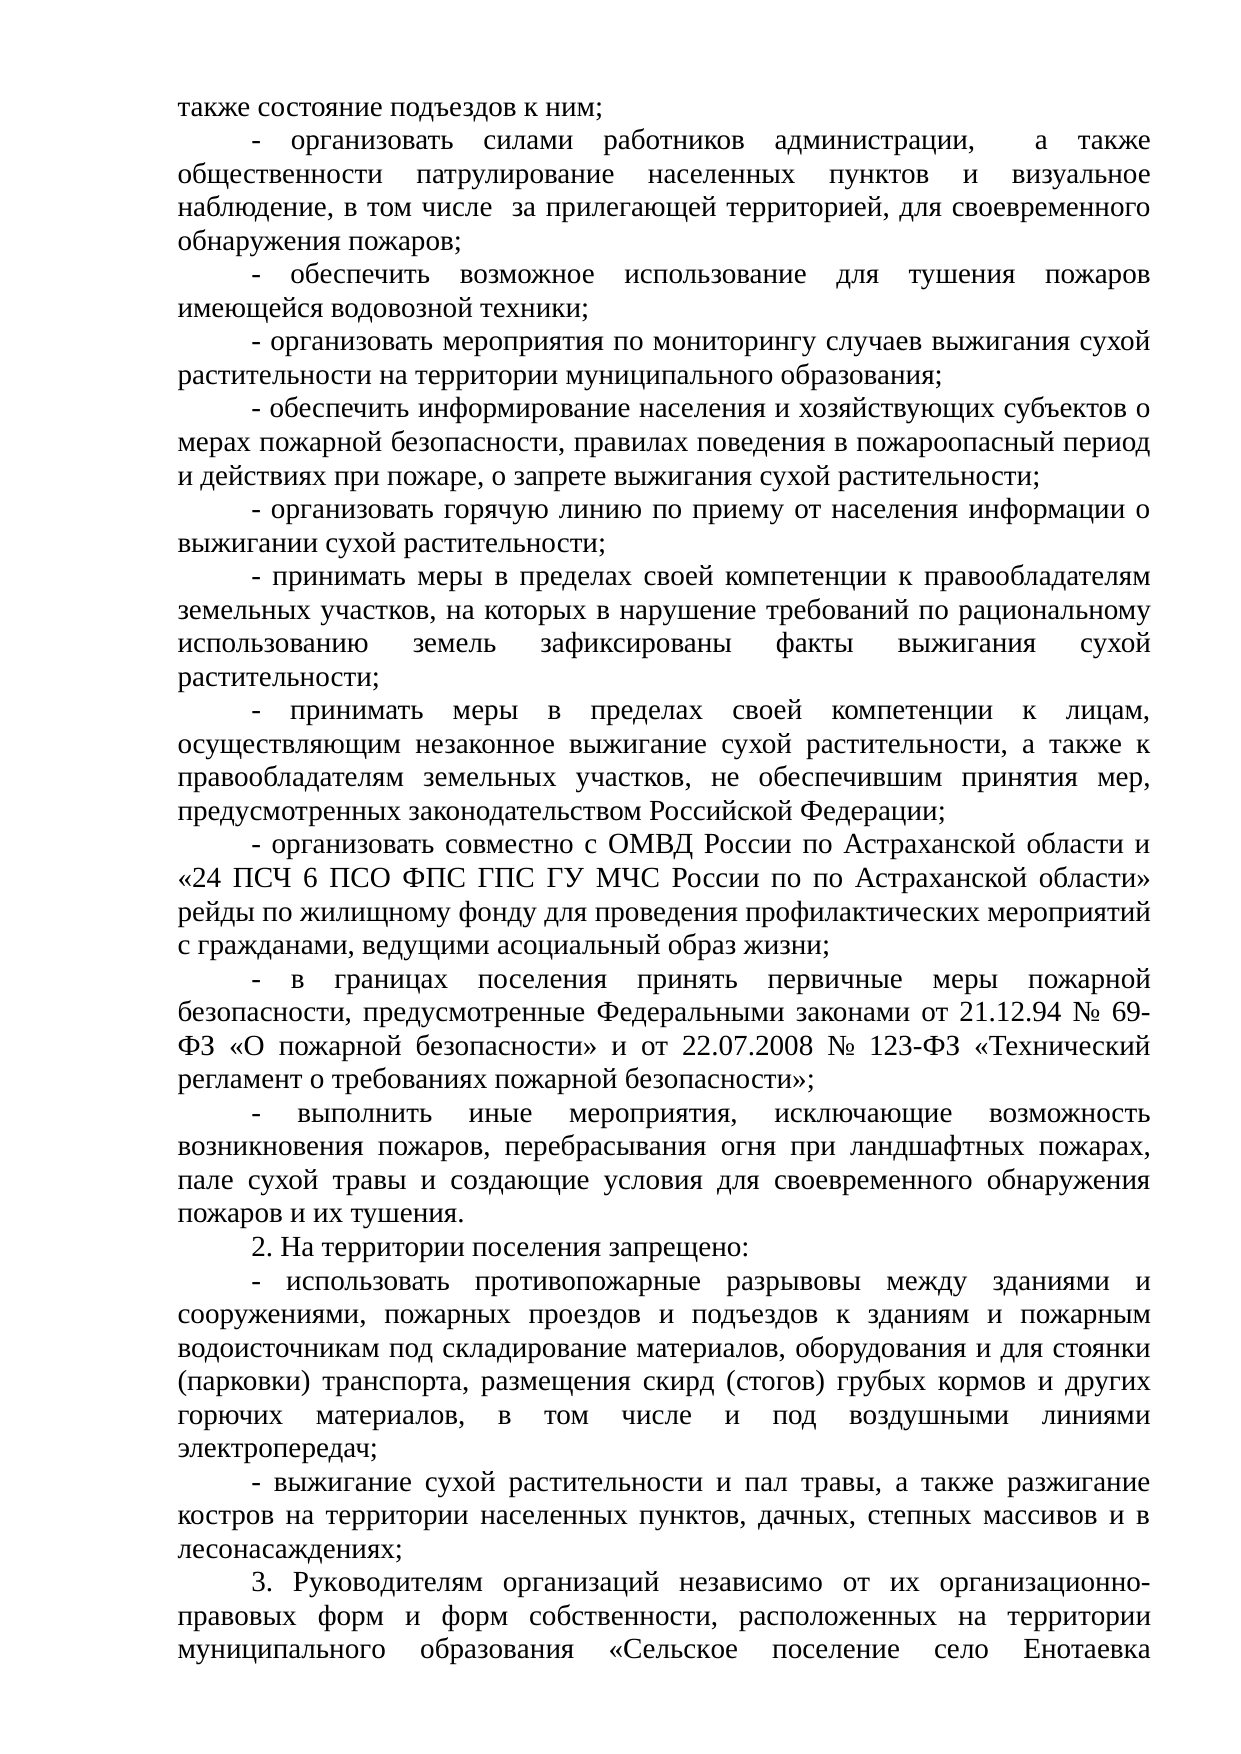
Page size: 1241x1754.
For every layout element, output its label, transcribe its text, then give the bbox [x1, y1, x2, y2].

text - организовать мероприятия по мониторингу случаев выжигания сухой растительности на территории муниципального образования; [177, 323, 1152, 391]
text - обеспечить возможное использование для тушения пожаров имеющейся водовозной техники; [177, 256, 1152, 323]
text - организовать горячую линию по приему от населения информации о выжигании сухой растительности; [177, 491, 1152, 558]
text - использовать противопожарные разрывовы между зданиями и сооружениями, пожарных проездов и подъездов к зданиям и пожарным водоисточникам под складирование материалов, оборудования и для стоянки (парковки) транспорта, размещения скирд (стогов) грубых кормов и других горючих материалов, в том числе и под воздушными линиями электропередач; [177, 1263, 1152, 1464]
text - обеспечить информирование населения и хозяйствующих субъектов о мерах пожарной безопасности, правилах поведения в пожароопасный период и действиях при пожаре, о запрете выжигания сухой растительности; [177, 391, 1152, 491]
text - выжигание сухой растительности и пал травы, а также разжигание костров на территории населенных пунктов, дачных, степных массивов и в лесонасаждениях; [177, 1464, 1152, 1564]
text - выполнить иные мероприятия, исключающие возможность возникновения пожаров, перебрасывания огня при ландшафтных пожарах, пале сухой травы и создающие условия для своевременного обнаружения пожаров и их тушения. [177, 1095, 1152, 1229]
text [177, 1564, 1152, 1665]
text - организовать силами работников администрации, а также общественности патрулирование населенных пунктов и визуальное наблюдение, в том числе за прилегающей территорией, для своевременного обнаружения пожаров; [177, 122, 1152, 256]
text - в границах поселения принять первичные меры пожарной безопасности, предусмотренные Федеральными законами от 21.12.94 № 69-ФЗ «О пожарной безопасности» и от 22.07.2008 № 123-ФЗ «Технический регламент о требованиях пожарной безопасности»; [177, 961, 1152, 1095]
text - принимать меры в пределах своей компетенции к лицам, осуществляющим незаконное выжигание сухой растительности, а также к правообладателям земельных участков, не обеспечившим принятия мер, предусмотренных законодательством Российской Федерации; [177, 692, 1152, 827]
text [177, 89, 1152, 122]
text - принимать меры в пределах своей компетенции к правообладателям земельных участков, на которых в нарушение требований по рациональному использованию земель зафиксированы факты выжигания сухой растительности; [177, 558, 1152, 692]
text - организовать совместно с ОМВД России по Астраханской области и «24 ПСЧ 6 ПСО ФПС ГПС ГУ МЧС России по по Астраханской области» рейды по жилищному фонду для проведения профилактических мероприятий с гражданами, ведущими асоциальный образ жизни; [177, 827, 1152, 961]
text 2. На территории поселения запрещено: [177, 1229, 1152, 1263]
